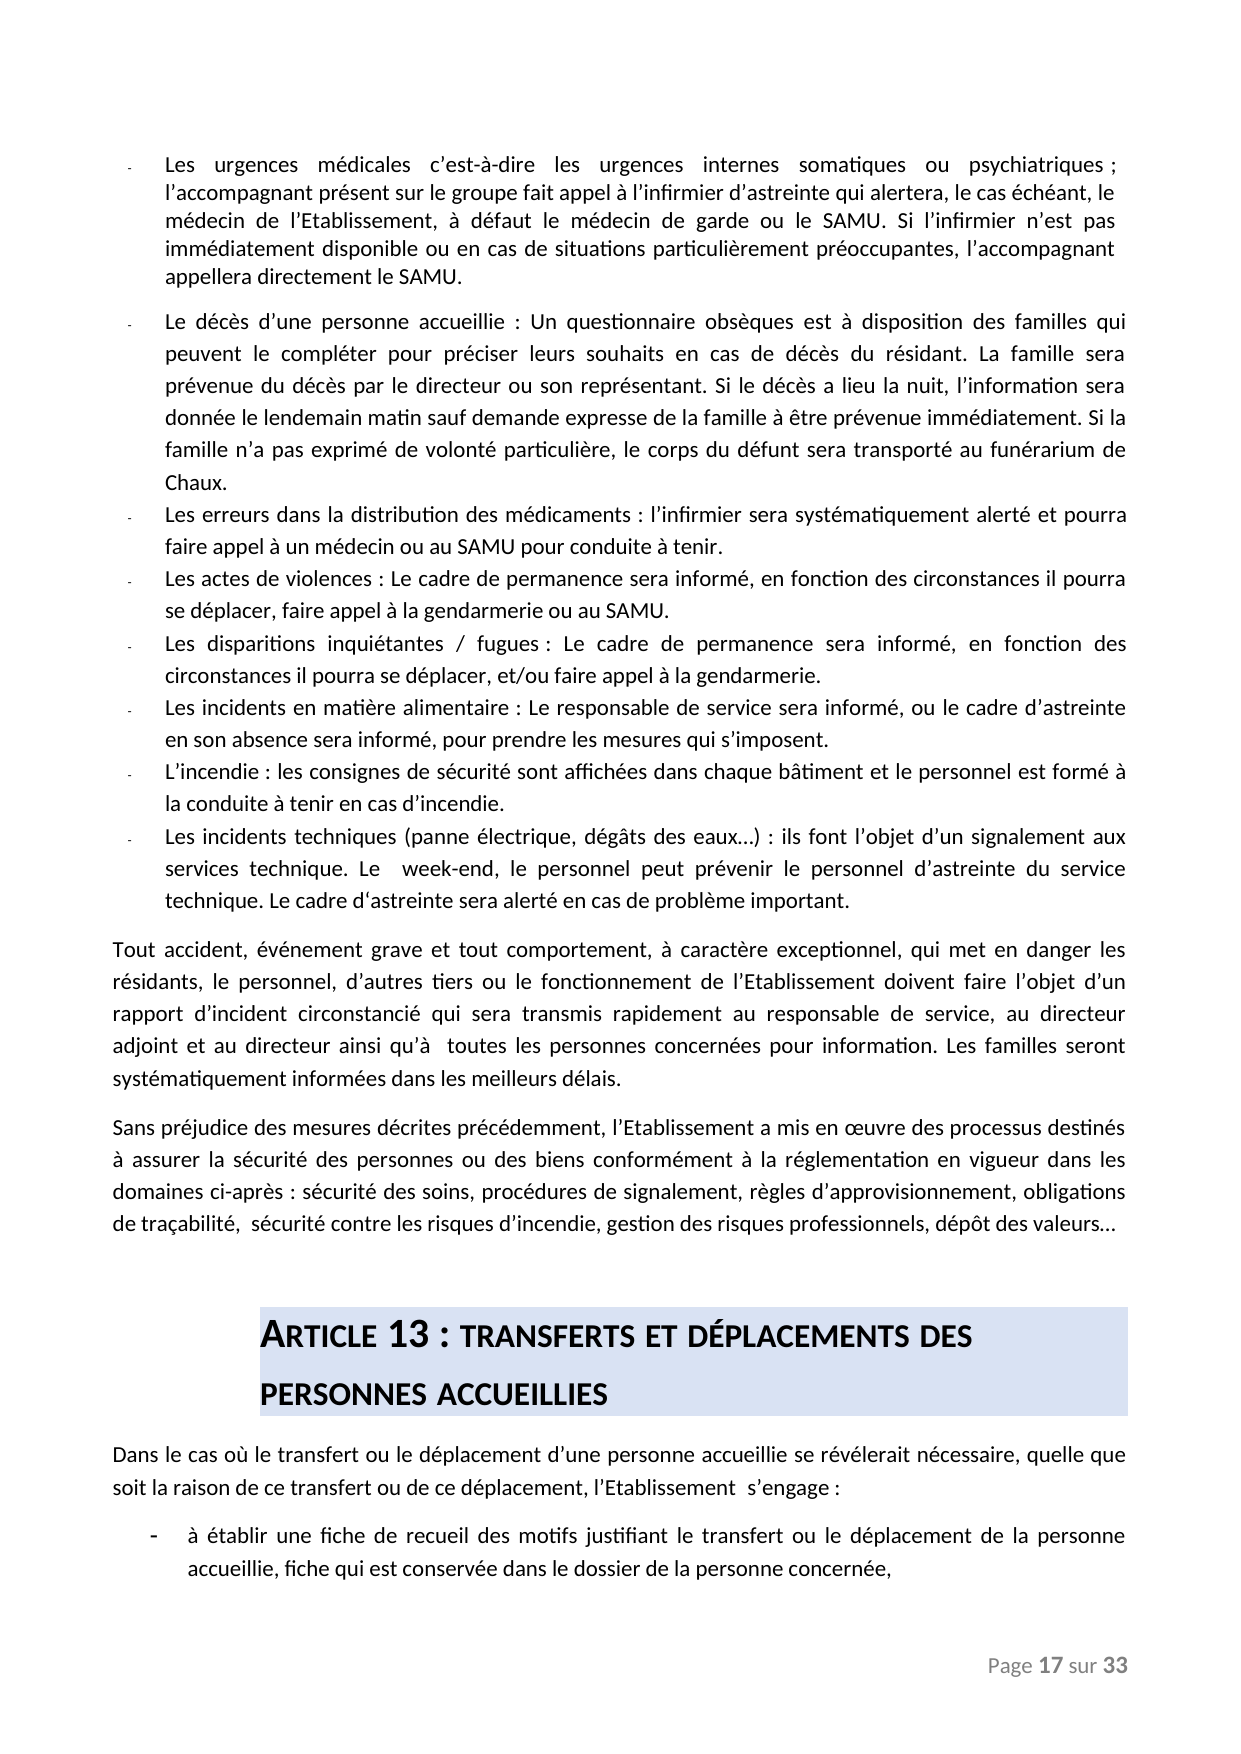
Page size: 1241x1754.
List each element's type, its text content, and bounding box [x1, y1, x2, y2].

list L’incendie : les consignes de sécurité sont affichées dans chaque bâtiment et le personnel est formé à la conduite à tenir en cas d’incendie. [127, 757, 1128, 818]
subtitle Article 13 : transferts et déplacements des personnes accueillies [260, 1307, 1128, 1416]
list à établir une fiche de recueil des motifs justifiant le transfert ou le déplacement de la personne accueillie, fiche qui est conservée dans le dossier de la personne concernée, [150, 1521, 1128, 1582]
list Les incidents techniques (panne électrique, dégâts des eaux…) : ils font l’objet d’un signalement aux services technique. Le week-end, le personnel peut prévenir le personnel d’astreinte du service technique. Le cadre d‘astreinte sera alerté en cas de problème important. [127, 822, 1128, 914]
text Dans le cas où le transfert ou le déplacement d’une personne accueillie se révélerait nécessaire, quelle que soit la raison de ce transfert ou de ce déplacement, l’Etablissement s’engage : [112, 1440, 1128, 1501]
list Le décès d’une personne accueillie : Un questionnaire obsèques est à disposition des familles qui peuvent le compléter pour préciser leurs souhaits en cas de décès du résidant. La famille sera prévenue du décès par le directeur ou son représentant. Si le décès a lieu la nuit, l’information sera donnée le lendemain matin sauf demande expresse de la famille à être prévenue immédiatement. Si la famille n’a pas exprimé de volonté particulière, le corps du défunt sera transporté au funérarium de Chaux. [127, 307, 1128, 496]
list Les incidents en matière alimentaire : Le responsable de service sera informé, ou le cadre d’astreinte en son absence sera informé, pour prendre les mesures qui s’imposent. [127, 693, 1128, 753]
list Les disparitions inquiétantes / fugues : Le cadre de permanence sera informé, en fonction des circonstances il pourra se déplacer, et/ou faire appel à la gendarmerie. [127, 629, 1128, 689]
text Sans préjudice des mesures décrites précédemment, l’Etablissement a mis en œuvre des processus destinés à assurer la sécurité des personnes ou des biens conformément à la réglementation en vigueur dans les domaines ci-après : sécurité des soins, procédures de signalement, règles d’approvisionnement, obligations de traçabilité, sécurité contre les risques d’incendie, gestion des risques professionnels, dépôt des valeurs… [112, 1113, 1128, 1237]
list Les urgences médicales c’est-à-dire les urgences internes somatiques ou psychiatriques ; l’accompagnant présent sur le groupe fait appel à l’infirmier d’astreinte qui alertera, le cas échéant, le médecin de l’Etablissement, à défaut le médecin de garde ou le SAMU. Si l’infirmier n’est pas immédiatement disponible ou en cas de situations particulièrement préoccupantes, l’accompagnant appellera directement le SAMU. [127, 150, 1117, 290]
list Les actes de violences : Le cadre de permanence sera informé, en fonction des circonstances il pourra se déplacer, faire appel à la gendarmerie ou au SAMU. [127, 564, 1128, 624]
text Tout accident, événement grave et tout comportement, à caractère exceptionnel, qui met en danger les résidants, le personnel, d’autres tiers ou le fonctionnement de l’Etablissement doivent faire l’objet d’un rapport d’incident circonstancié qui sera transmis rapidement au responsable de service, au directeur adjoint et au directeur ainsi qu’à toutes les personnes concernées pour information. Les familles seront systématiquement informées dans les meilleurs délais. [112, 935, 1128, 1092]
list Les erreurs dans la distribution des médicaments : l’infirmier sera systématiquement alerté et pourra faire appel à un médecin ou au SAMU pour conduite à tenir. [127, 500, 1128, 560]
